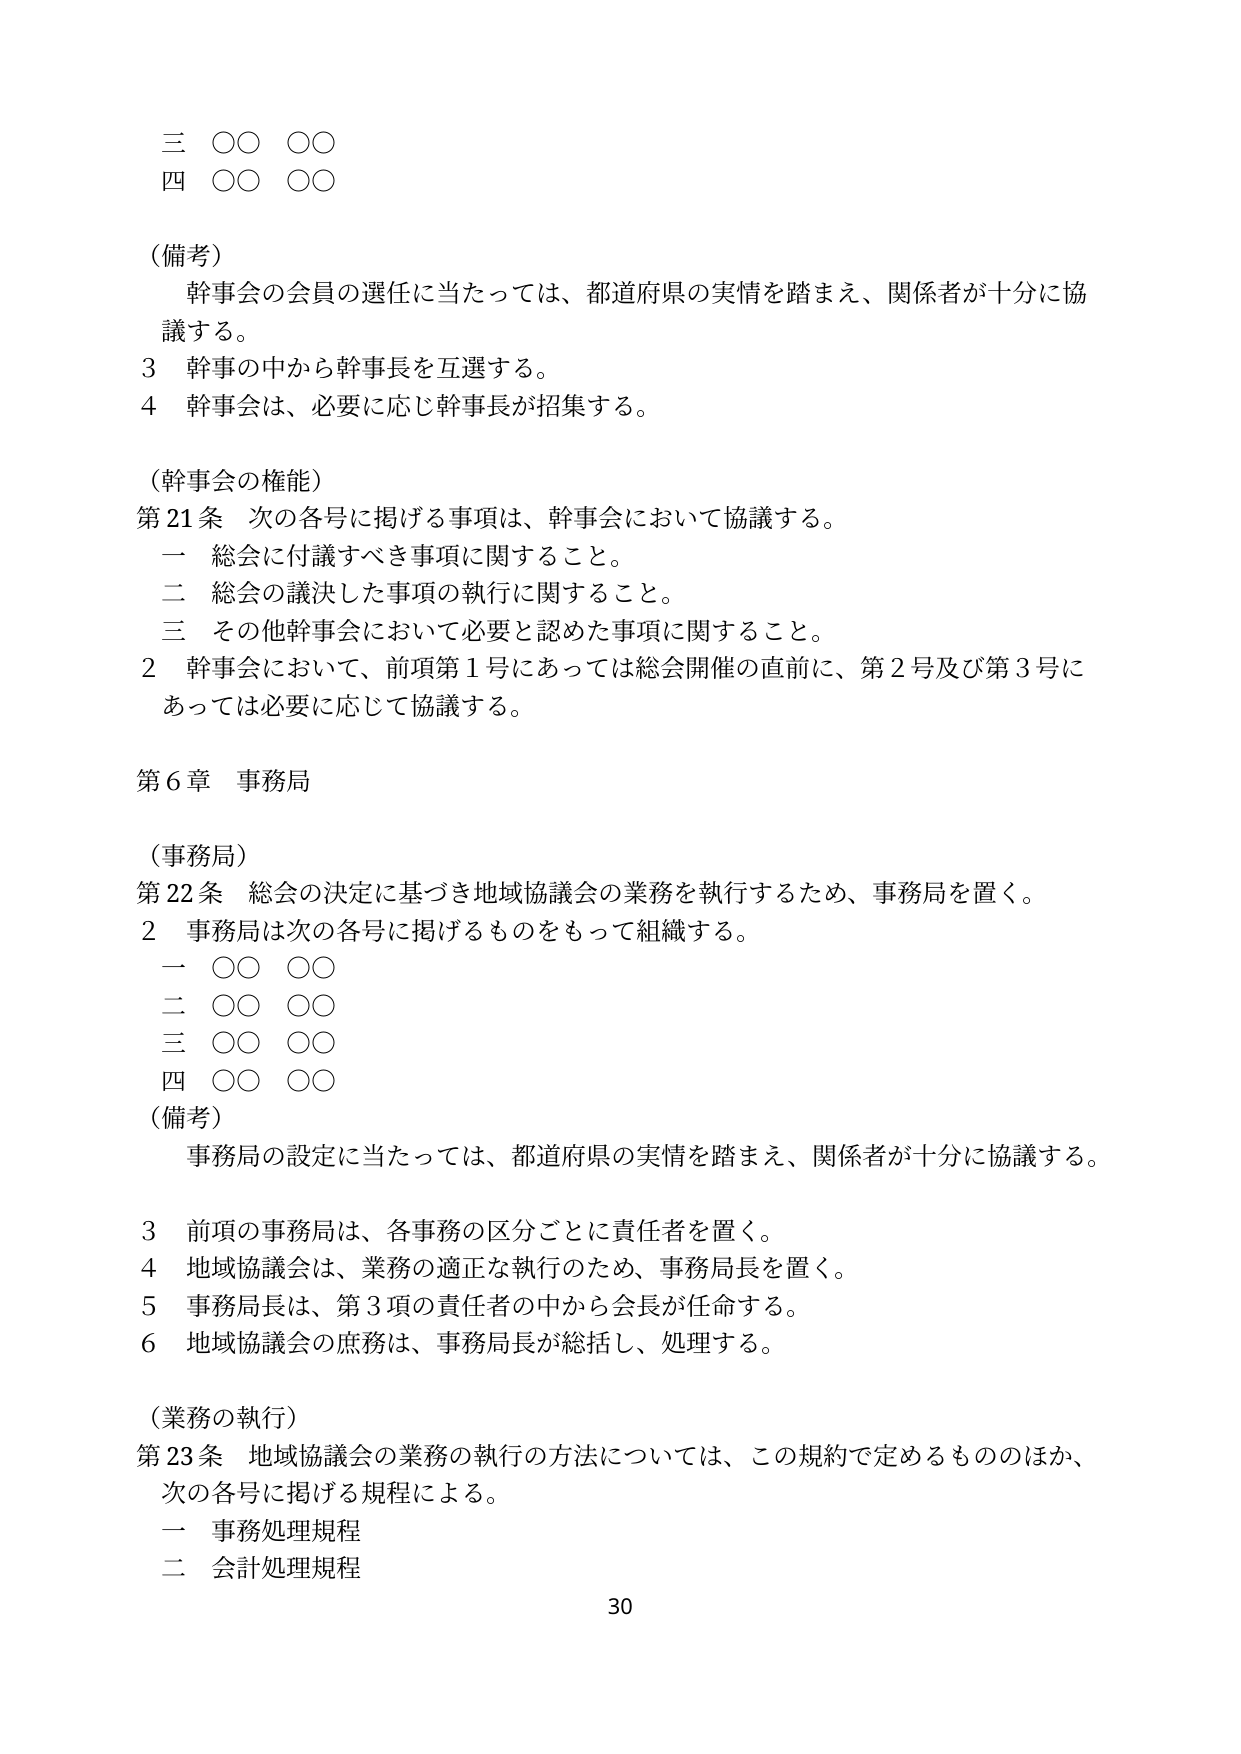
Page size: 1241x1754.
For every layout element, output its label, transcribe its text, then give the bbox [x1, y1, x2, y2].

text 二 ○○ ○○ [136, 986, 1104, 1023]
text ５ 事務局長は、第３項の責任者の中から会長が任命する。 [136, 1286, 1104, 1323]
text 一 総会に付議すべき事項に関すること。 [136, 536, 1104, 573]
text 三 ○○ ○○ [136, 123, 1104, 161]
text 第23条 地域協議会の業務の執行の方法については、この規約で定めるもののほか、次の各号に掲げる規程による。 [136, 1436, 1104, 1511]
text （事務局） [136, 836, 1104, 873]
text ３ 前項の事務局は、各事務の区分ごとに責任者を置く。 [136, 1211, 1104, 1248]
text ２ 幹事会において、前項第１号にあっては総会開催の直前に、第２号及び第３号にあっては必要に応じて協議する。 [136, 648, 1104, 723]
text 一 事務処理規程 [136, 1511, 1104, 1548]
text （備考） [136, 1098, 1104, 1136]
text （業務の執行） [136, 1398, 1104, 1436]
text 四 ○○ ○○ [136, 161, 1104, 198]
text 三 ○○ ○○ [136, 1023, 1104, 1061]
text 二 会計処理規程 [136, 1548, 1104, 1586]
text 一 ○○ ○○ [136, 948, 1104, 986]
text 第22条 総会の決定に基づき地域協議会の業務を執行するため、事務局を置く。 [136, 873, 1104, 911]
text （備考） [136, 236, 1104, 273]
text 事務局の設定に当たっては、都道府県の実情を踏まえ、関係者が十分に協議する。 [136, 1136, 1104, 1173]
text 第21条 次の各号に掲げる事項は、幹事会において協議する。 [136, 498, 1104, 536]
text ２ 事務局は次の各号に掲げるものをもって組織する。 [136, 911, 1104, 948]
text 三 その他幹事会において必要と認めた事項に関すること。 [136, 611, 1104, 648]
text ４ 地域協議会は、業務の適正な執行のため、事務局長を置く。 [136, 1248, 1104, 1286]
text 幹事会の会員の選任に当たっては、都道府県の実情を踏まえ、関係者が十分に協議する。 [136, 273, 1104, 348]
text 第６章 事務局 [136, 761, 1104, 798]
text 四 ○○ ○○ [136, 1061, 1104, 1098]
text ６ 地域協議会の庶務は、事務局長が総括し、処理する。 [136, 1323, 1104, 1361]
text ３ 幹事の中から幹事長を互選する。 [136, 348, 1104, 386]
text 二 総会の議決した事項の執行に関すること。 [136, 573, 1104, 611]
text （幹事会の権能） [136, 461, 1104, 498]
text ４ 幹事会は、必要に応じ幹事長が招集する。 [136, 386, 1104, 423]
